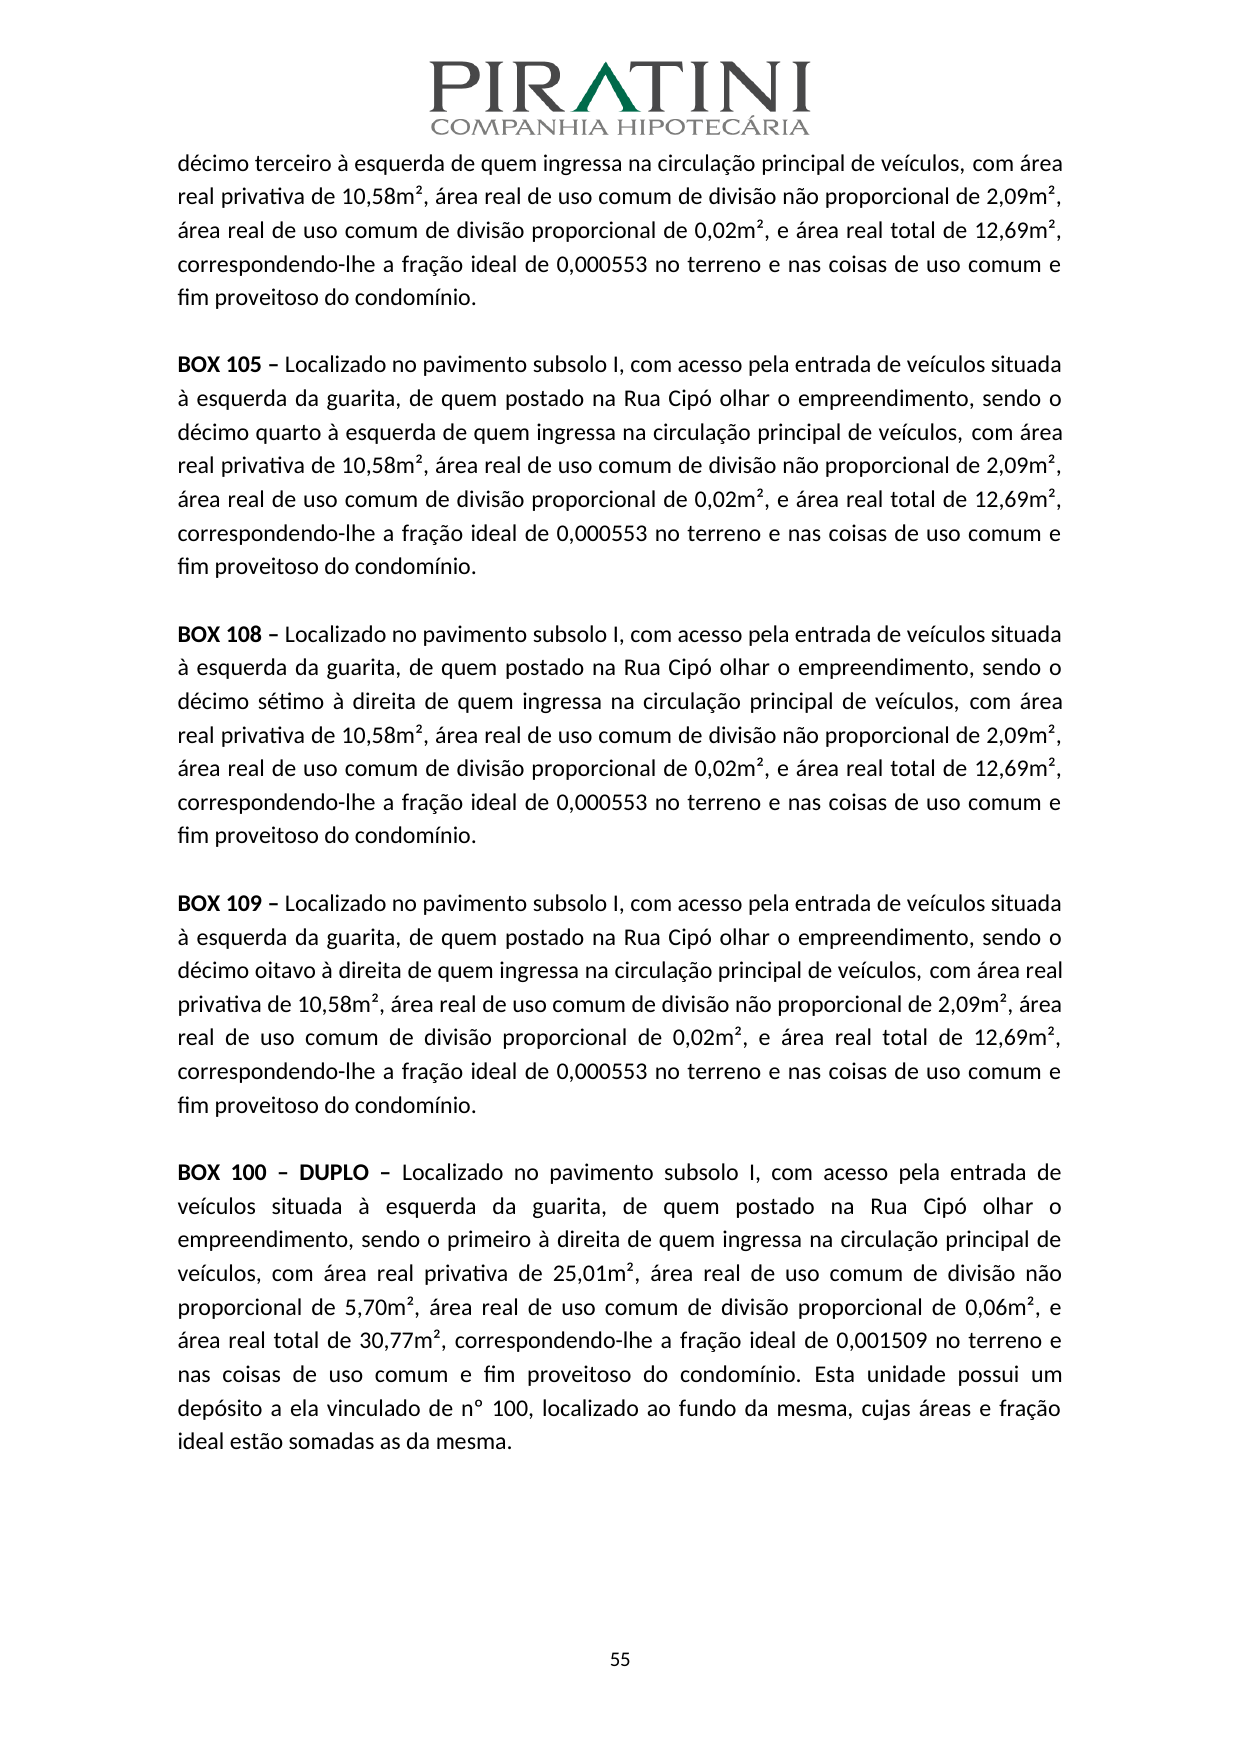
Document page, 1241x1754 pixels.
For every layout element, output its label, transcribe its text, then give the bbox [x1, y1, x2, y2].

text BOX 108 – Localizado no pavimento subsolo I, com acesso pela entrada de veículos situada à esquerda da guarita, de quem postado na Rua Cipó olhar o empreendimento, sendo o décimo sétimo à direita de quem ingressa na circulação principal de veículos, com área real privativa de 10,58m², área real de uso comum de divisão não proporcional de 2,09m², área real de uso comum de divisão proporcional de 0,02m², e área real total de 12,69m², correspondendo-lhe a fração ideal de 0,000553 no terreno e nas coisas de uso comum e fim proveitoso do condomínio. [177, 619, 1063, 850]
text BOX 100 – DUPLO – Localizado no pavimento subsolo I, com acesso pela entrada de veículos situada à esquerda da guarita, de quem postado na Rua Cipó olhar o empreendimento, sendo o primeiro à direita de quem ingressa na circulação principal de veículos, com área real privativa de 25,01m², área real de uso comum de divisão não proporcional de 5,70m², área real de uso comum de divisão proporcional de 0,06m², e área real total de 30,77m², correspondendo-lhe a fração ideal de 0,001509 no terreno e nas coisas de uso comum e fim proveitoso do condomínio. Esta unidade possui um depósito a ela vinculado de nº 100, localizado ao fundo da mesma, cujas áreas e fração ideal estão somadas as da mesma. [177, 1157, 1063, 1456]
text BOX 109 – Localizado no pavimento subsolo I, com acesso pela entrada de veículos situada à esquerda da guarita, de quem postado na Rua Cipó olhar o empreendimento, sendo o décimo oitavo à direita de quem ingressa na circulação principal de veículos, com área real privativa de 10,58m², área real de uso comum de divisão não proporcional de 2,09m², área real de uso comum de divisão proporcional de 0,02m², e área real total de 12,69m², correspondendo-lhe a fração ideal de 0,000553 no terreno e nas coisas de uso comum e fim proveitoso do condomínio. [177, 888, 1063, 1119]
picture [425, 59, 815, 142]
text BOX 105 – Localizado no pavimento subsolo I, com acesso pela entrada de veículos situada à esquerda da guarita, de quem postado na Rua Cipó olhar o empreendimento, sendo o décimo quarto à esquerda de quem ingressa na circulação principal de veículos, com área real privativa de 10,58m², área real de uso comum de divisão não proporcional de 2,09m², área real de uso comum de divisão proporcional de 0,02m², e área real total de 12,69m², correspondendo-lhe a fração ideal de 0,000553 no terreno e nas coisas de uso comum e fim proveitoso do condomínio. [177, 349, 1063, 581]
